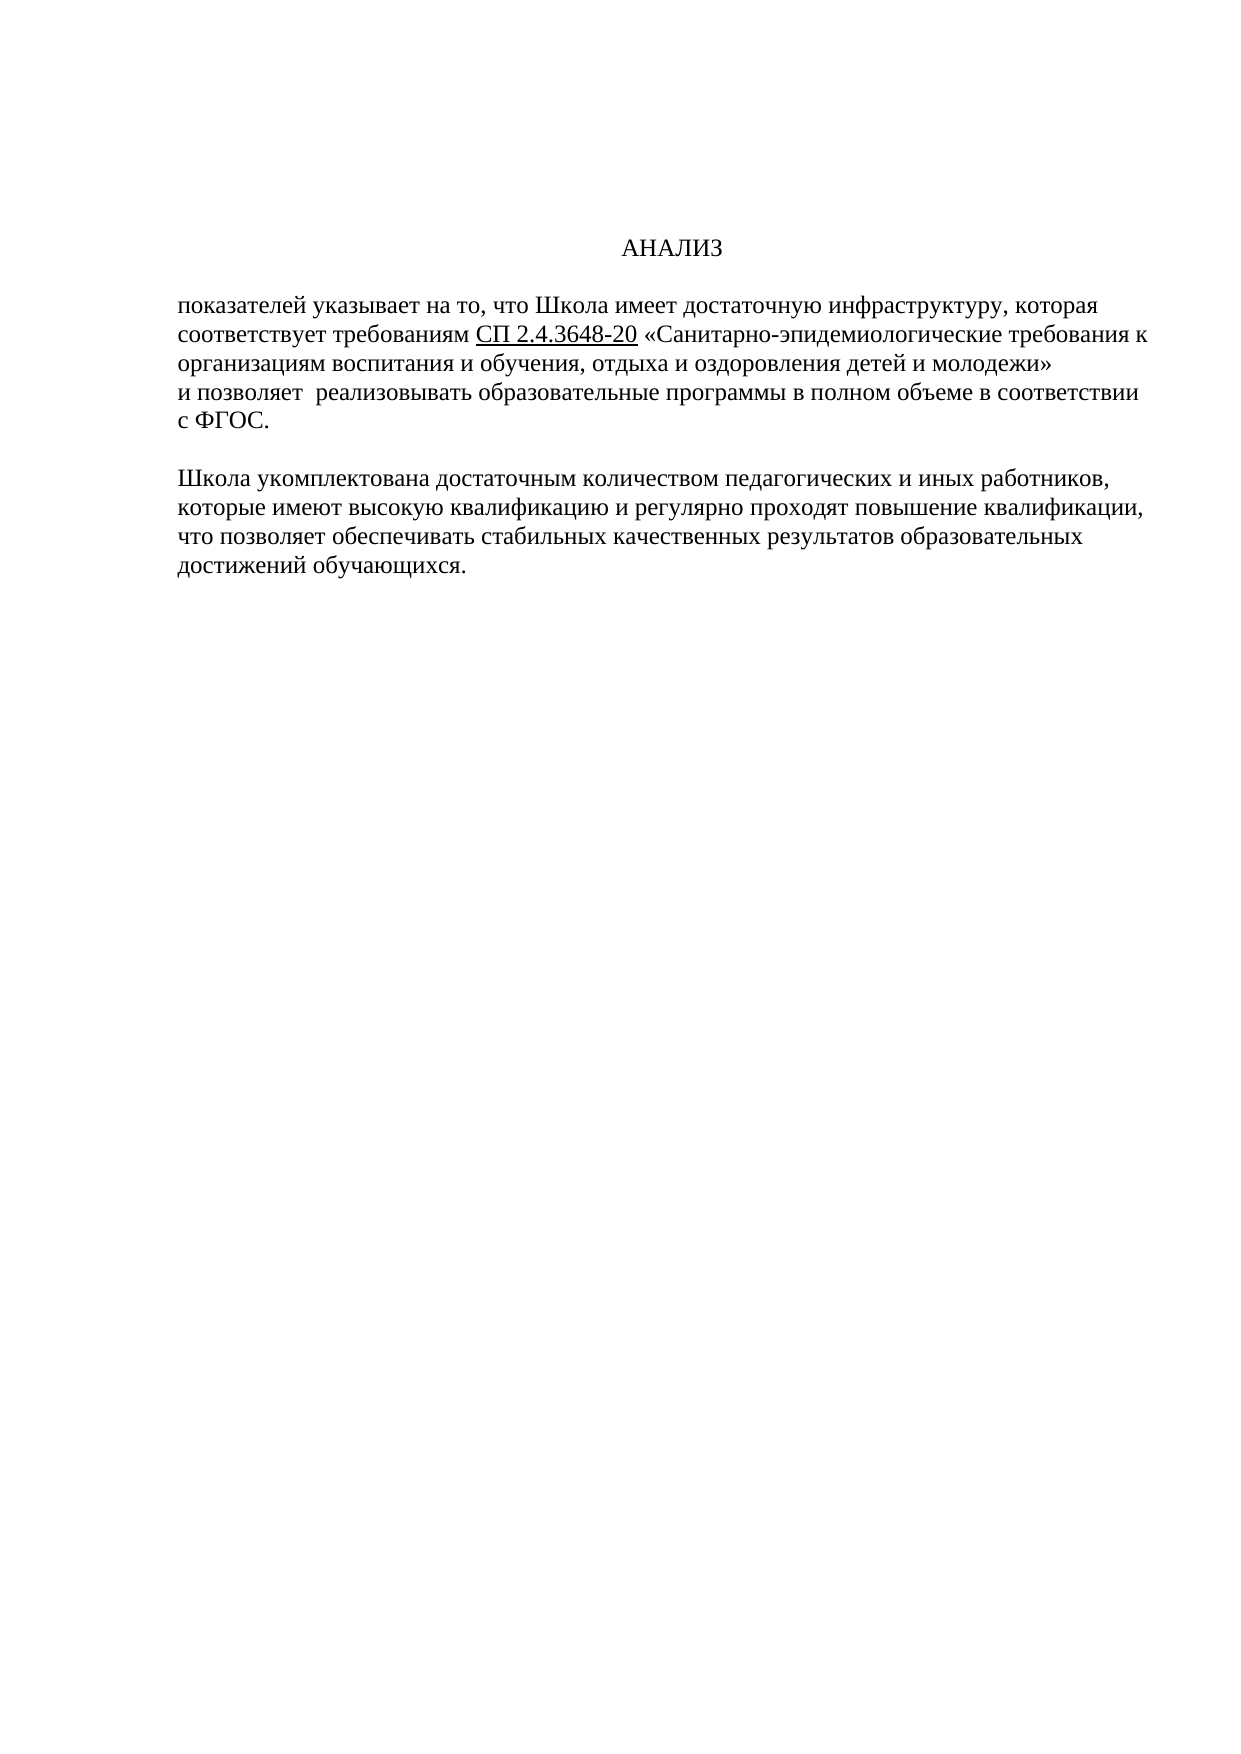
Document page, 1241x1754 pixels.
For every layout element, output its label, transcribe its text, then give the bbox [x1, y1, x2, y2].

text показателей указывает на то, что Школа имеет достаточную инфраструктуру, которая соответствует требованиям СП 2.4.3648-20 «Санитарно-эпидемиологические требования к организациям воспитания и обучения, отдыха и оздоровления детей и молодежи» и позволяет реализовывать образовательные программы в полном объеме в соответствии с ФГОС. [177, 291, 1152, 434]
text АНАЛИЗ [177, 233, 1152, 262]
text Школа укомплектована достаточным количеством педагогических и иных работников, которые имеют высокую квалификацию и регулярно проходят повышение квалификации, что позволяет обеспечивать стабильных качественных результатов образовательных достижений обучающихся. [177, 463, 1152, 578]
